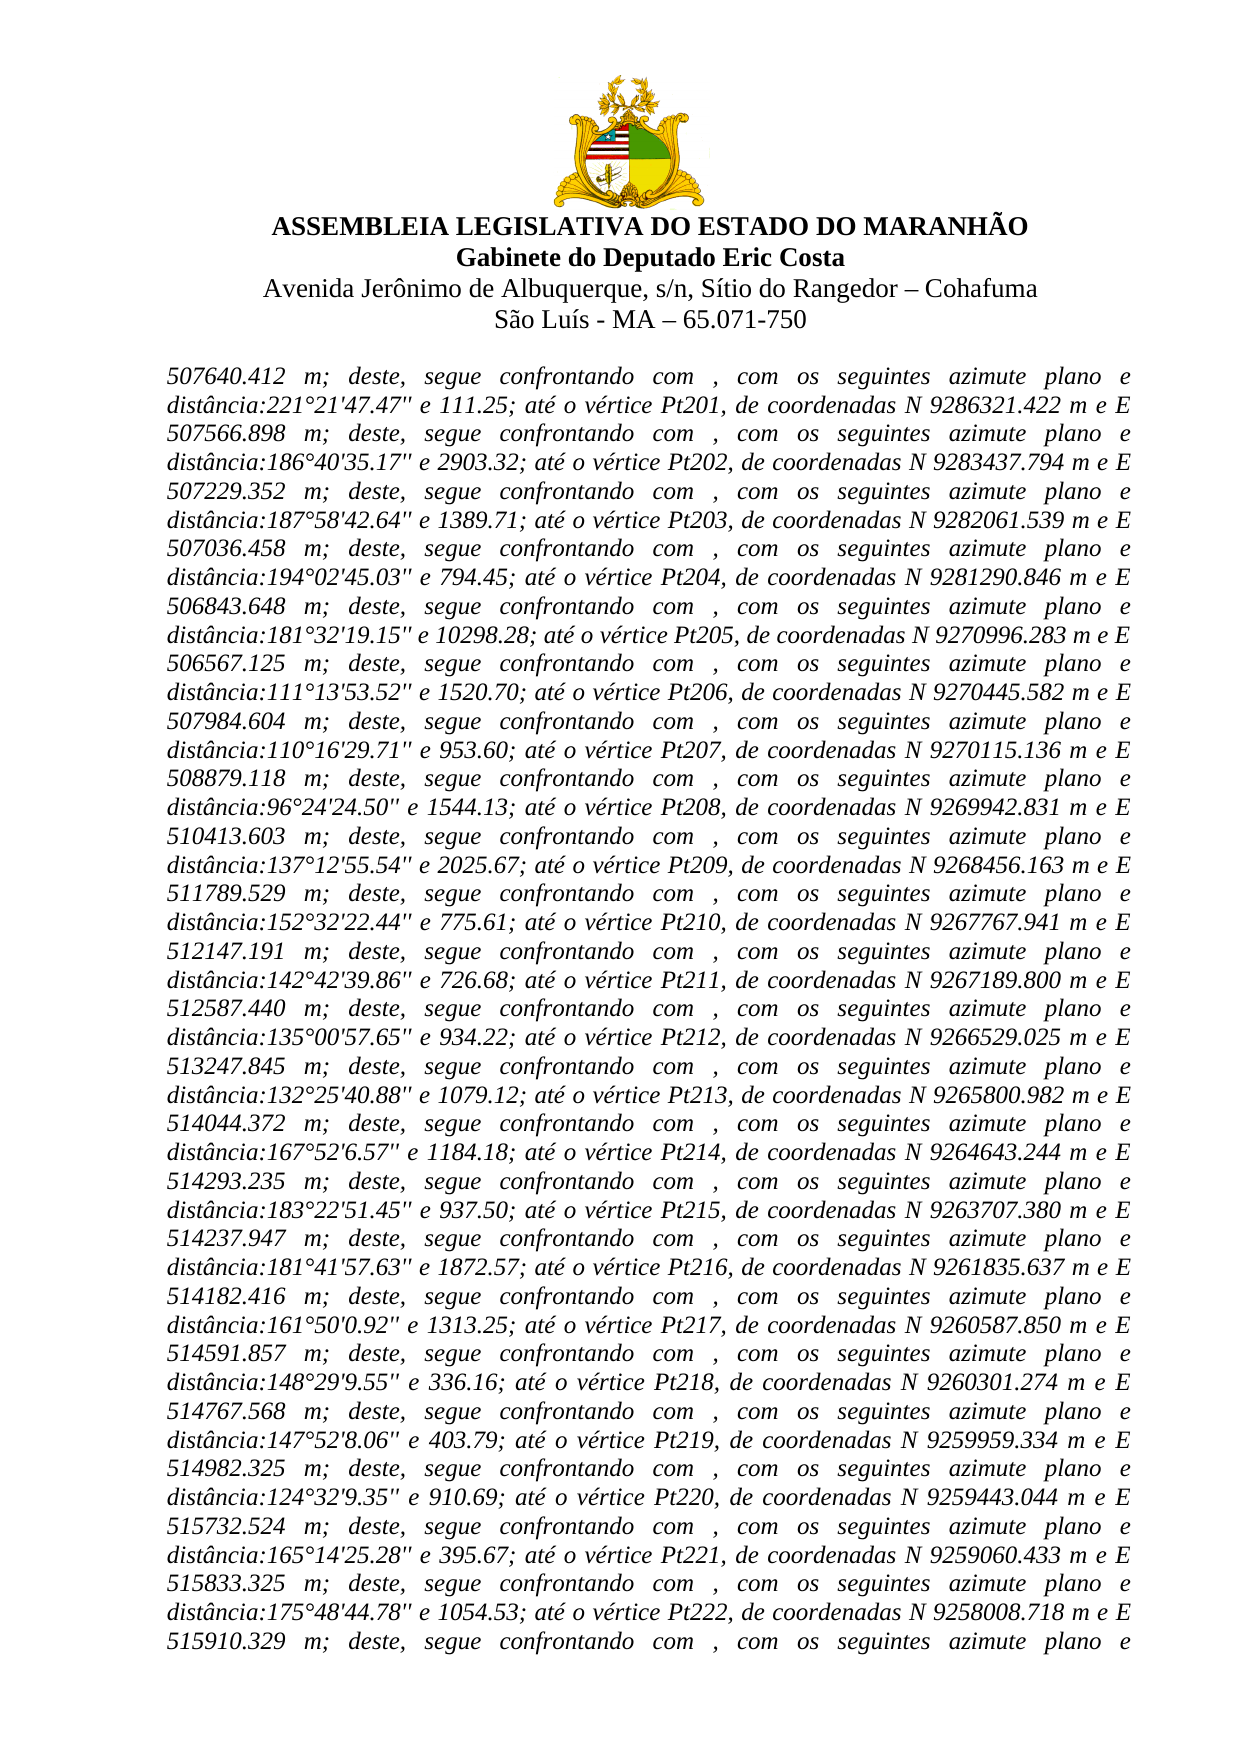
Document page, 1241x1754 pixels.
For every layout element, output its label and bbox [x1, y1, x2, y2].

picture [553, 75, 710, 210]
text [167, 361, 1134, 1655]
